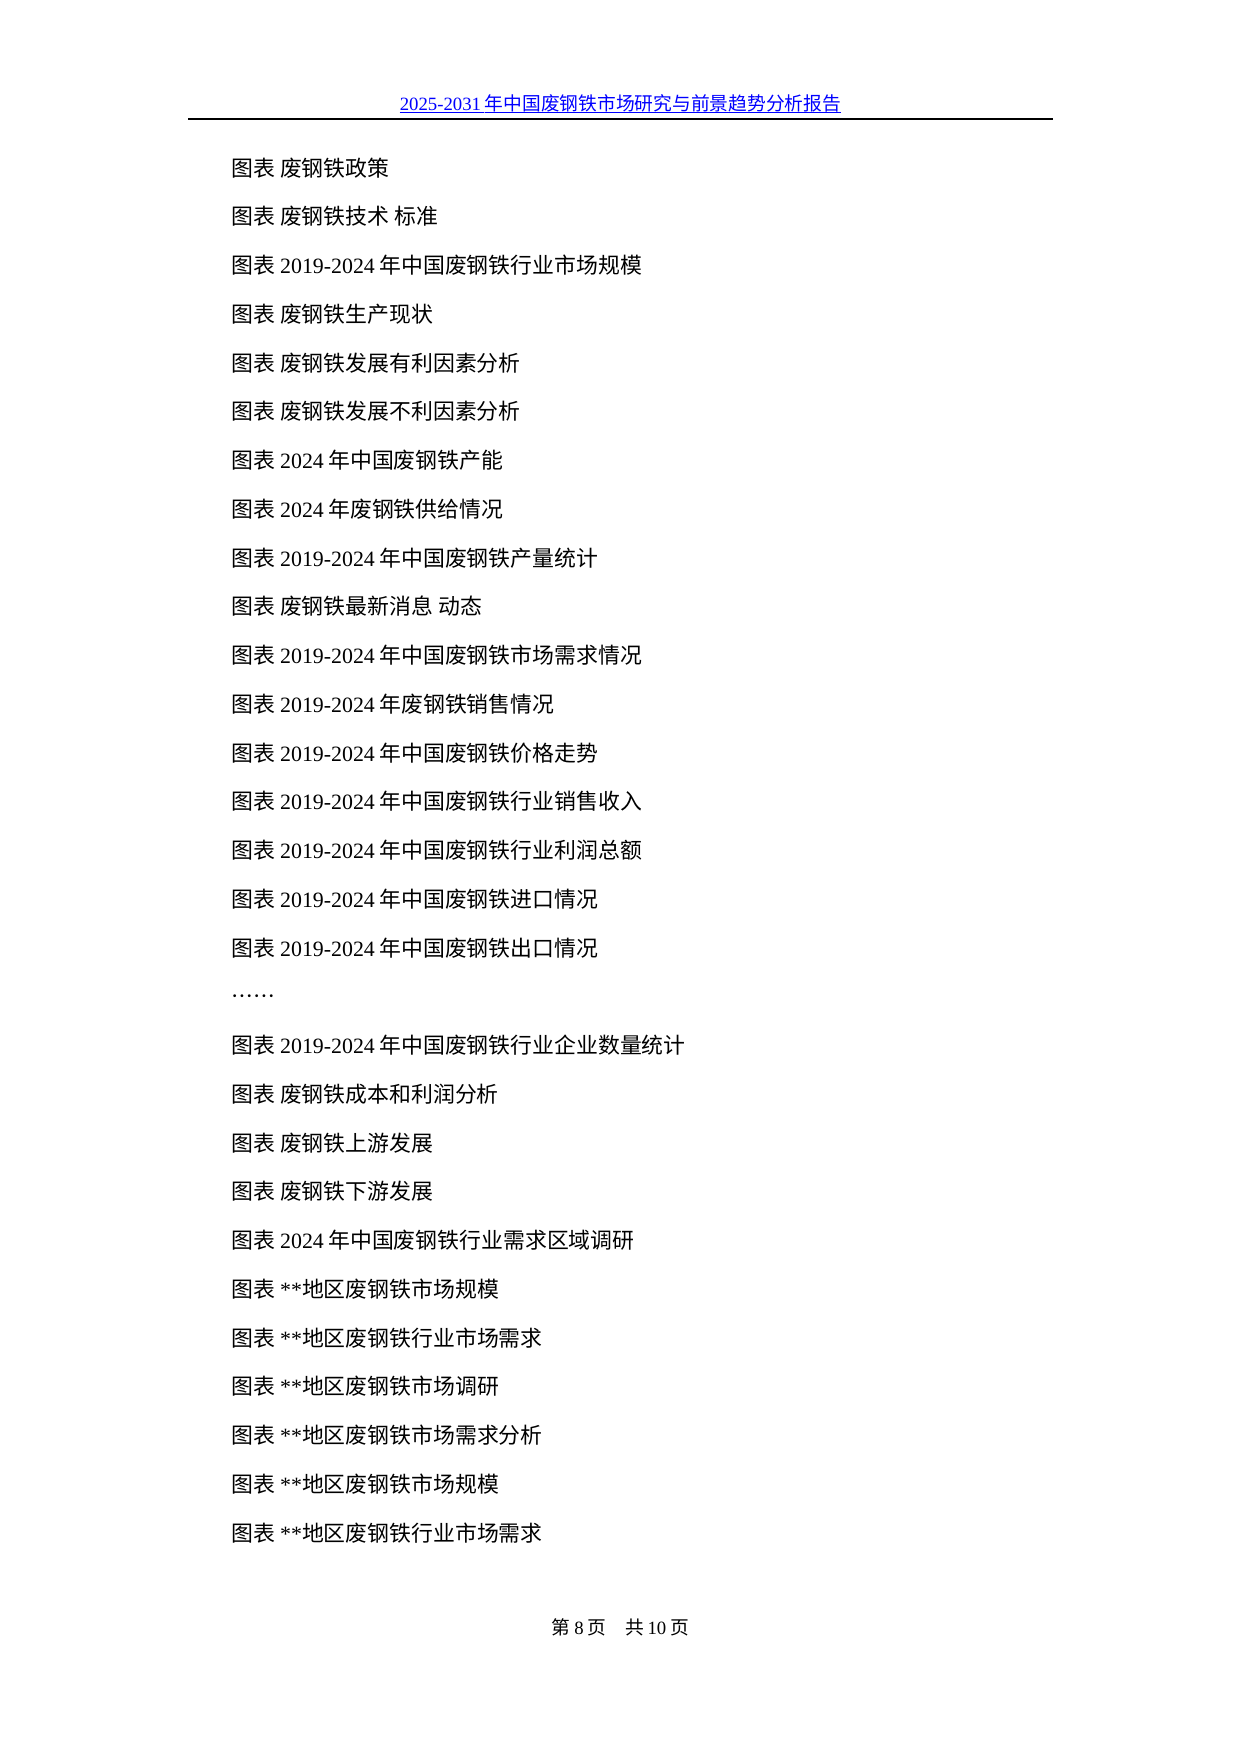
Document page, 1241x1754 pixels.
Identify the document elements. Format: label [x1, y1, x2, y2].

text [187, 150, 1053, 1548]
